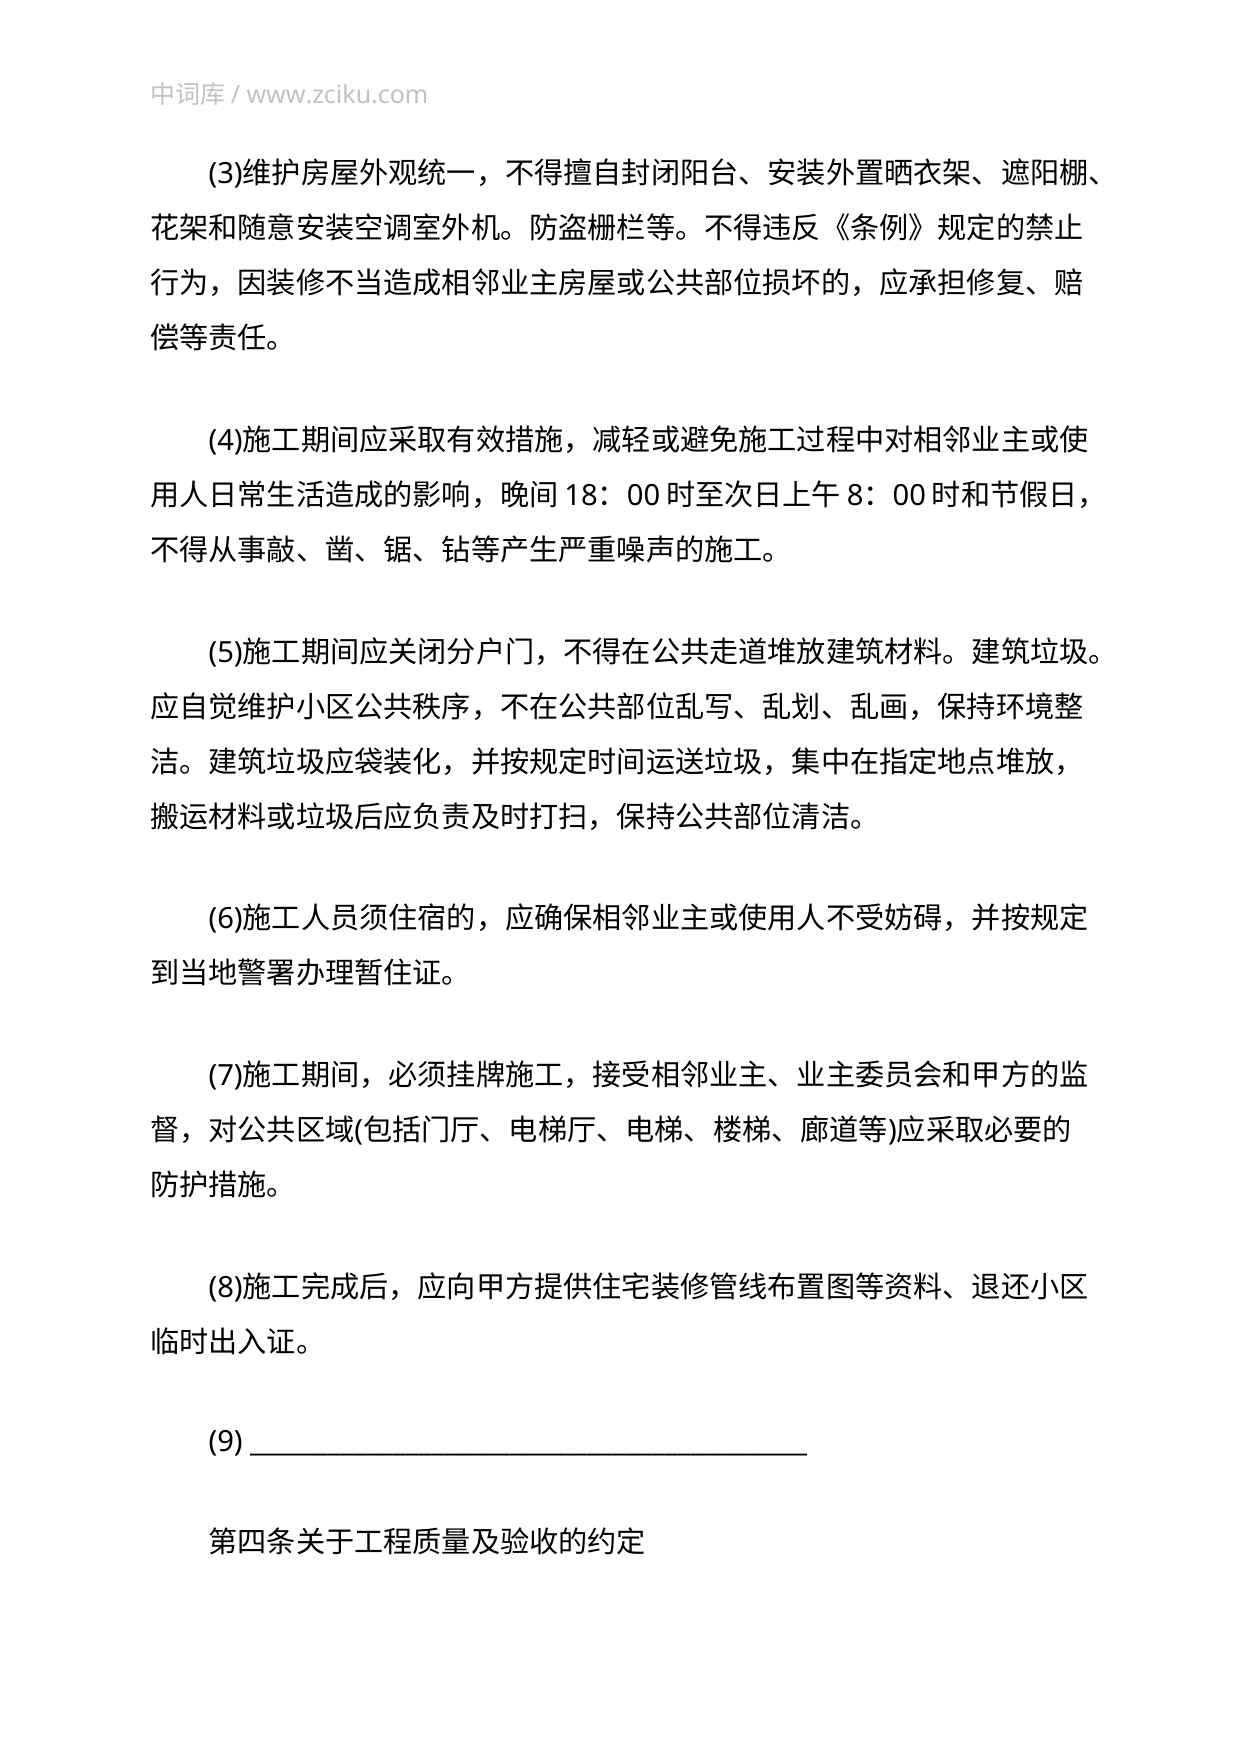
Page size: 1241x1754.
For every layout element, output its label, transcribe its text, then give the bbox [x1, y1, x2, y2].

text (8)施工完成后，应向甲方提供住宅装修管线布置图等资料、退还小区临时出入证。 [150, 1263, 1090, 1361]
text (4)施工期间应采取有效措施，减轻或避免施工过程中对相邻业主或使用人日常生活造成的影响，晚间18：00时至次日上午8：00时和节假日，不得从事敲、凿、锯、钻等产生严重噪声的施工。 [150, 417, 1090, 569]
text (7)施工期间，必须挂牌施工，接受相邻业主、业主委员会和甲方的监督，对公共区域(包括门厅、电梯厅、电梯、楼梯、廊道等)应采取必要的防护措施。 [150, 1052, 1090, 1204]
text (6)施工人员须住宿的，应确保相邻业主或使用人不受妨碍，并按规定到当地警署办理暂住证。 [150, 895, 1090, 992]
text 第四条关于工程质量及验收的约定 [150, 1519, 1090, 1561]
text (3)维护房屋外观统一，不得擅自封闭阳台、安装外置晒衣架、遮阳棚、花架和随意安装空调室外机。防盗栅栏等。不得违反《条例》规定的禁止行为，因装修不当造成相邻业主房屋或公共部位损坏的，应承担修复、赔偿等责任。 [150, 150, 1090, 357]
text (9) ___________________________________________ [150, 1420, 1090, 1460]
text (5)施工期间应关闭分户门，不得在公共走道堆放建筑材料。建筑垃圾。应自觉维护小区公共秩序，不在公共部位乱写、乱划、乱画，保持环境整洁。建筑垃圾应袋装化，并按规定时间运送垃圾，集中在指定地点堆放，搬运材料或垃圾后应负责及时打扫，保持公共部位清洁。 [150, 628, 1090, 835]
